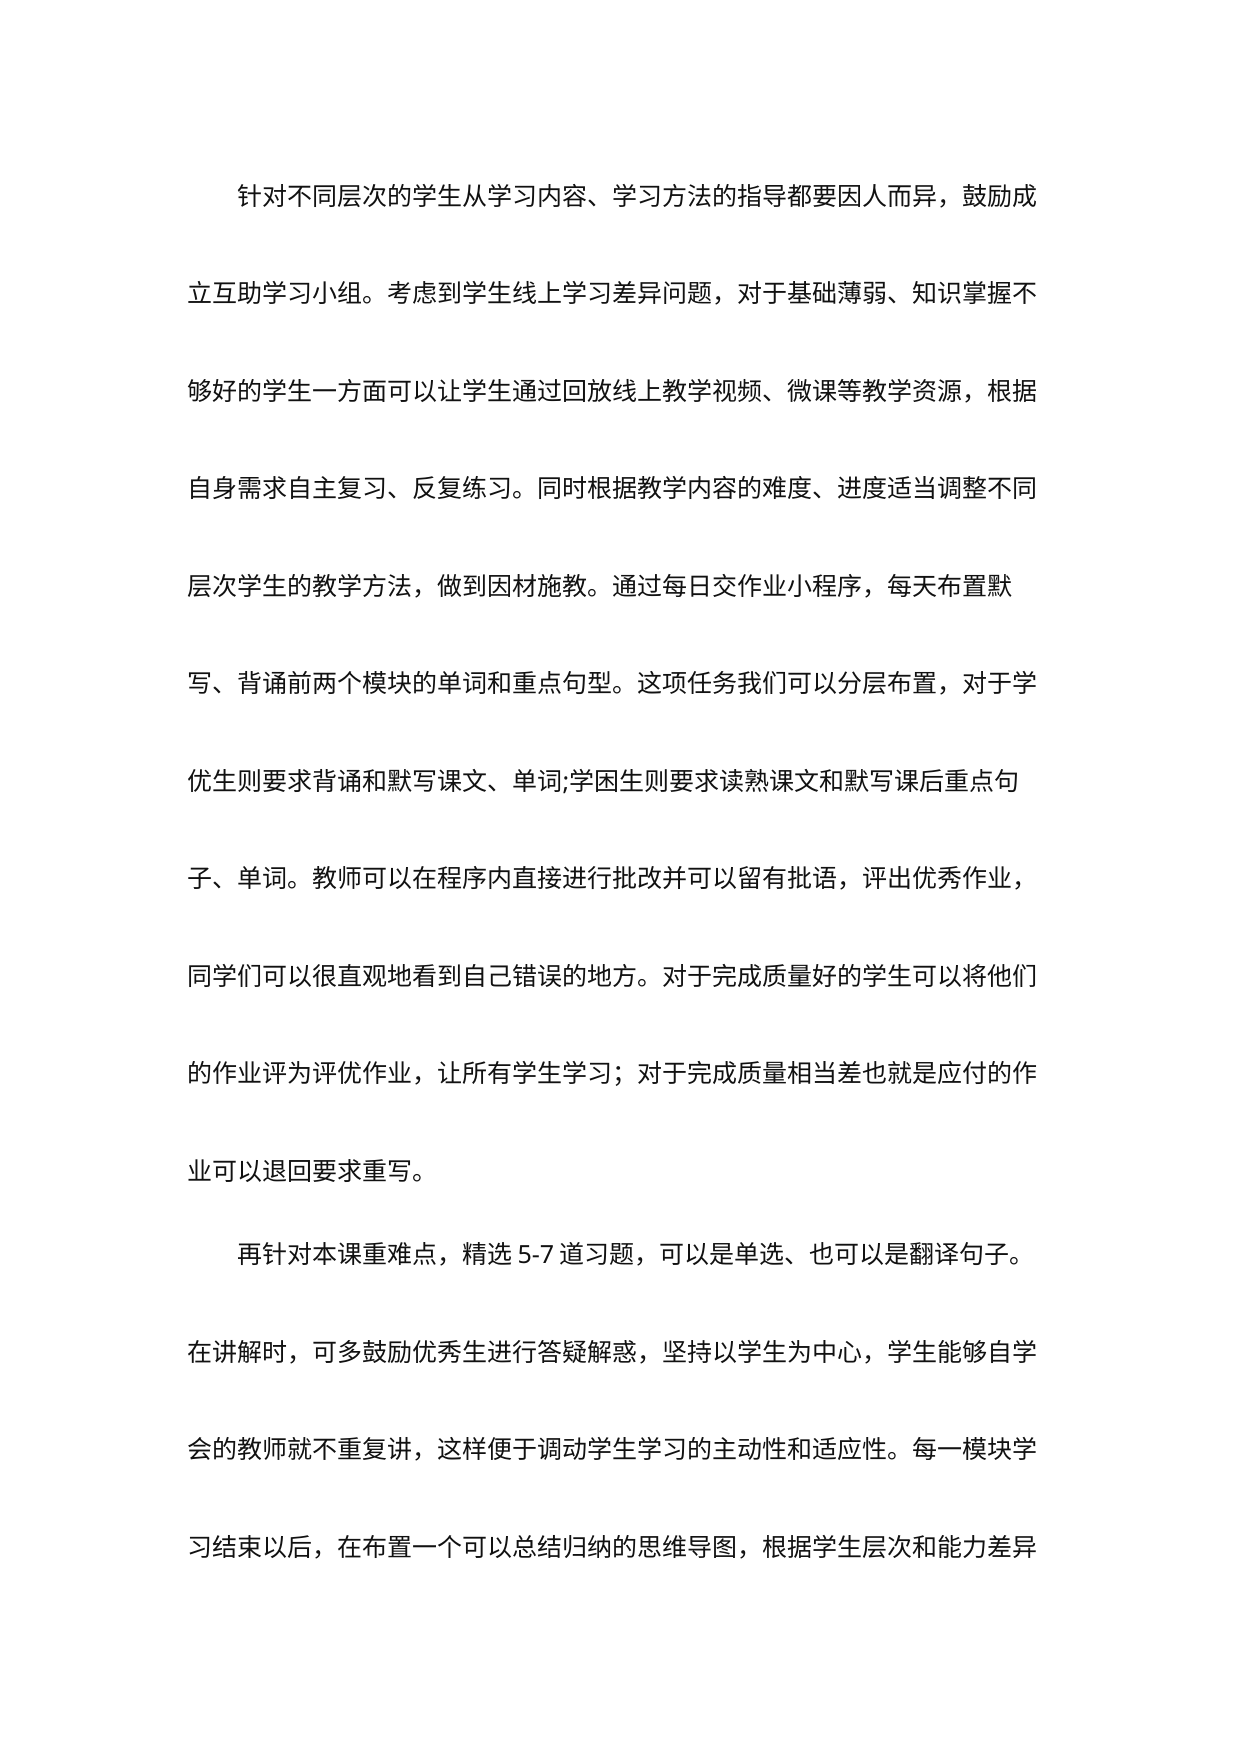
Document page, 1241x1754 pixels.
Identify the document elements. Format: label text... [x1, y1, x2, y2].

list 针对不同层次的学生从学习内容、学习方法的指导都要因人而异，鼓励成立互助学习小组。考虑到学生线上学习差异问题，对于基础薄弱、知识掌握不够好的学生一方面可以让学生通过回放线上教学视频、微课等教学资源，根据自身需求自主复习、反复练习。同时根据教学内容的难度、进度适当调整不同层次学生的教学方法，做到因材施教。通过每日交作业小程序，每天布置默写、背诵前两个模块的单词和重点句型。这项任务我们可以分层布置，对于学优生则要求背诵和默写课文、单词;学困生则要求读熟课文和默写课后重点句子、单词。教师可以在程序内直接进行批改并可以留有批语，评出优秀作业，同学们可以很直观地看到自己错误的地方。对于完成质量好的学生可以将他们的作业评为评优作业，让所有学生学习；对于完成质量相当差也就是应付的作业可以退回要求重写。 [187, 162, 1053, 1202]
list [187, 1220, 1053, 1578]
